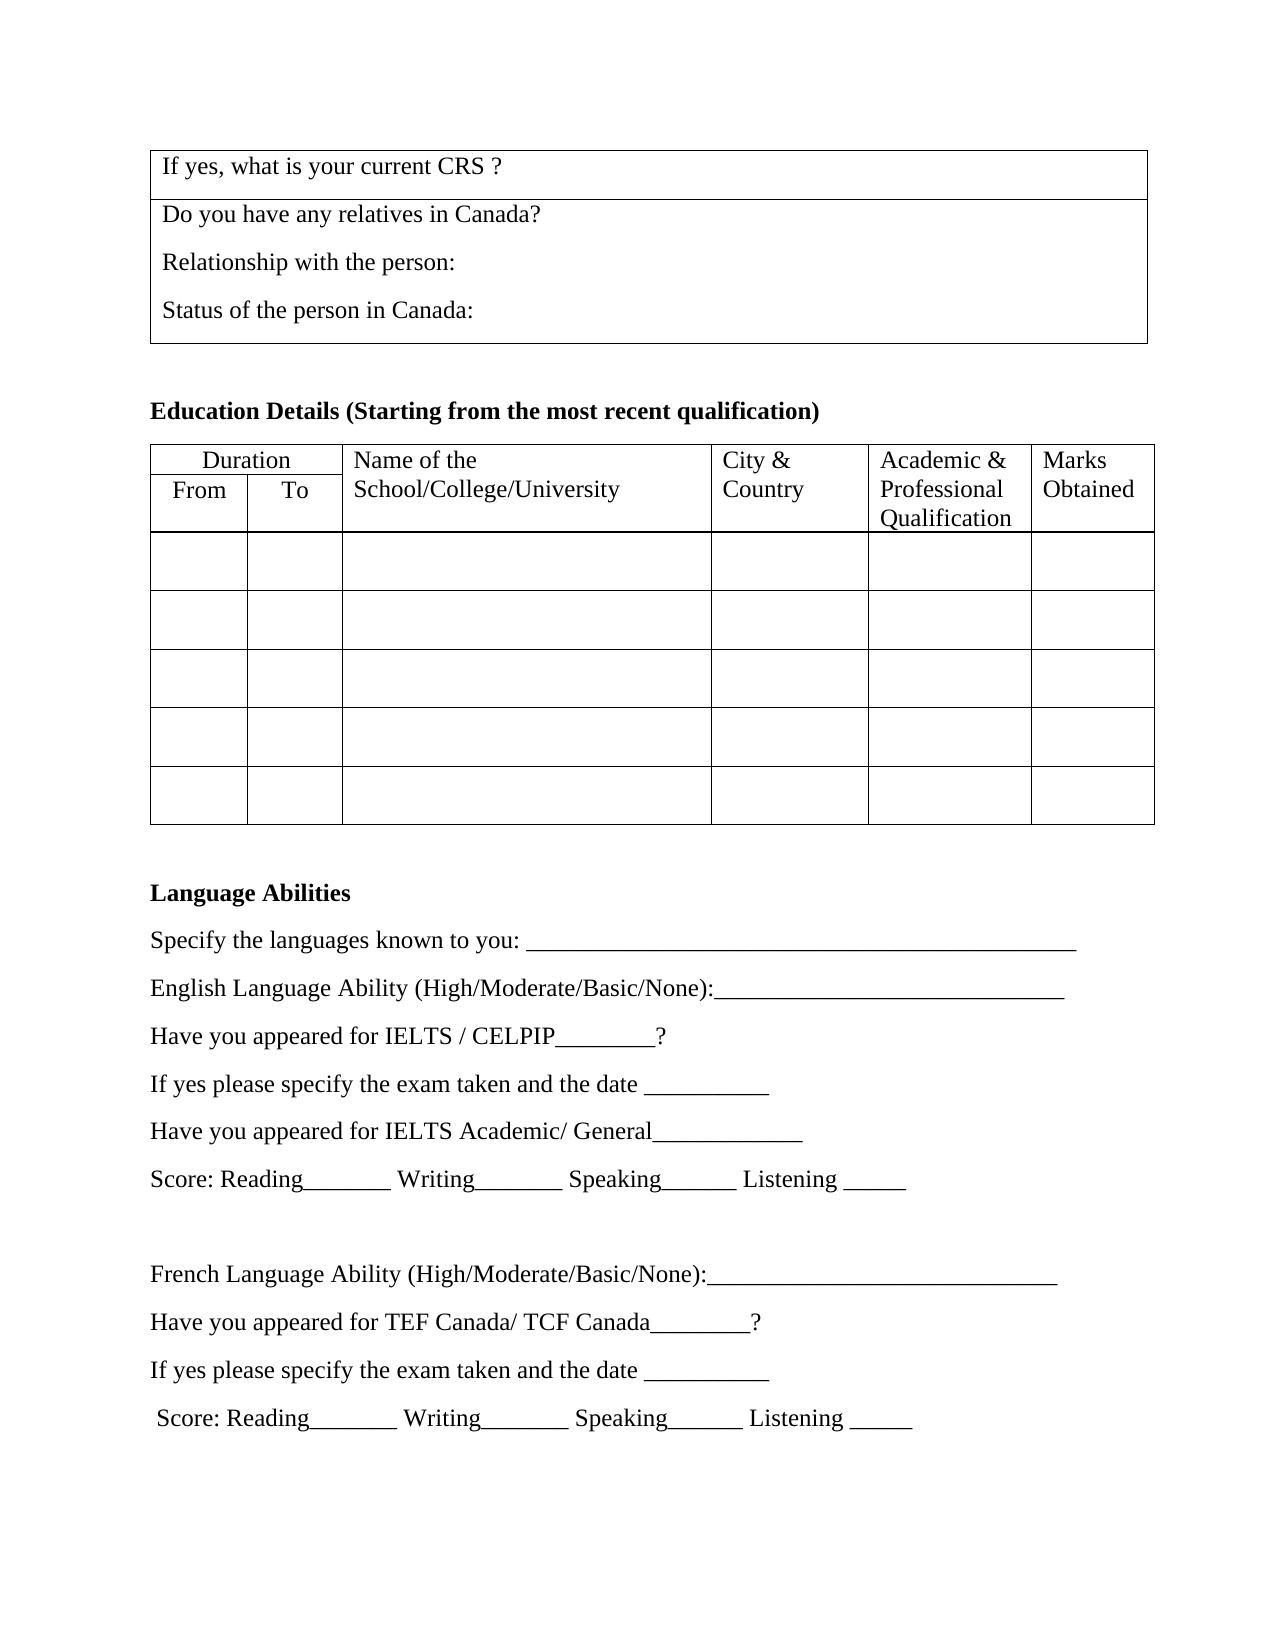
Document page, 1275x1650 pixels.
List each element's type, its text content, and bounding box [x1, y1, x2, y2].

table_cell [248, 533, 342, 590]
text Education Details (Starting from the most recent qualification) [150, 396, 1125, 425]
table_cell [151, 533, 247, 590]
table_header Name of the School/College/University [343, 445, 711, 531]
table_cell [343, 591, 711, 648]
table_cell [712, 708, 868, 766]
text Score: Reading_______ Writing_______ Speaking______ Listening _____ [150, 1164, 1125, 1193]
text Have you appeared for TEF Canada/ TCF Canada________? [150, 1307, 1125, 1336]
table_cell [1032, 533, 1154, 590]
table_cell Do you have any relatives in Canada? Relationship with the person: Status of the person in Canada: [151, 200, 1147, 342]
table_cell [248, 591, 342, 648]
table_cell If yes, what is your current CRS ? [151, 151, 1147, 198]
text If yes please specify the exam taken and the date __________ [150, 1355, 1125, 1384]
table_header City & Country [712, 445, 868, 531]
table_cell [869, 650, 1031, 707]
text Language Abilities [150, 878, 1125, 907]
table_cell [712, 767, 868, 824]
text Have you appeared for IELTS Academic/ General____________ [150, 1116, 1125, 1145]
table_cell [151, 708, 247, 766]
table_cell [343, 533, 711, 590]
table_cell [869, 767, 1031, 824]
table_cell [343, 767, 711, 824]
table_cell [151, 650, 247, 707]
table_cell [869, 533, 1031, 590]
table_cell [248, 767, 342, 824]
table_cell [712, 533, 868, 590]
table_cell [343, 650, 711, 707]
table_cell [248, 650, 342, 707]
text Specify the languages known to you: ____________________________________________ [150, 926, 1125, 954]
table_cell [151, 767, 247, 824]
table_header Duration [151, 445, 342, 474]
table_header Academic & Professional Qualification [869, 445, 1031, 531]
table_cell From [151, 475, 247, 531]
table_cell [248, 708, 342, 766]
table_cell [712, 591, 868, 648]
table_cell [869, 708, 1031, 766]
table_cell [1032, 767, 1154, 824]
text Score: Reading_______ Writing_______ Speaking______ Listening _____ [150, 1403, 1125, 1431]
table_cell [343, 708, 711, 766]
table_cell [1032, 708, 1154, 766]
table_cell [1032, 650, 1154, 707]
text If yes please specify the exam taken and the date __________ [150, 1069, 1125, 1097]
table_cell [151, 591, 247, 648]
table_header Marks Obtained [1032, 445, 1154, 531]
text English Language Ability (High/Moderate/Basic/None):____________________________ [150, 973, 1125, 1002]
table_cell To [248, 475, 342, 531]
text Have you appeared for IELTS / CELPIP________? [150, 1021, 1125, 1050]
table_cell [1032, 591, 1154, 648]
table_cell [869, 591, 1031, 648]
table_cell [712, 650, 868, 707]
text French Language Ability (High/Moderate/Basic/None):____________________________ [150, 1259, 1125, 1288]
